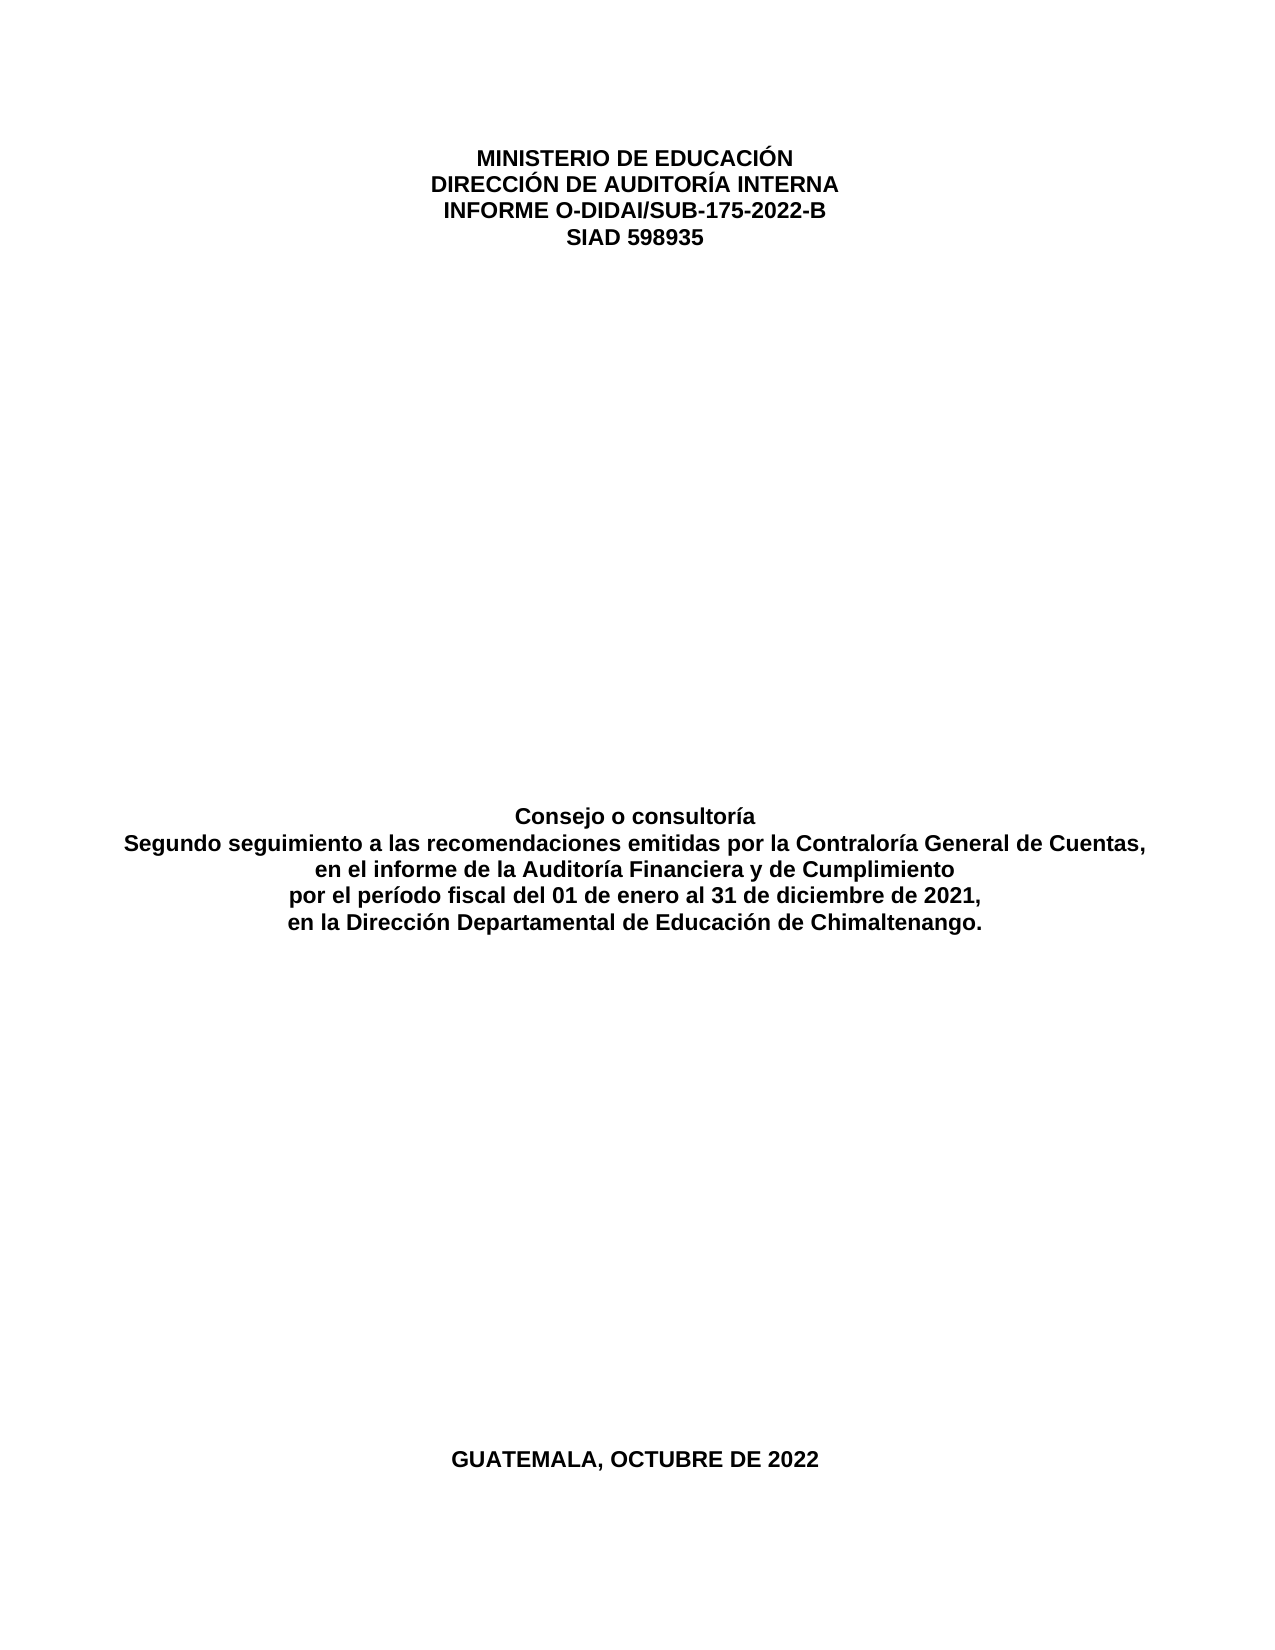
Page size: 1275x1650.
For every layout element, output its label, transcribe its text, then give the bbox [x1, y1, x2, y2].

text en la Dirección Departamental de Educación de Chimaltenango. [118, 909, 1152, 935]
text INFORME O-DIDAI/SUB-175-2022-B [118, 197, 1152, 223]
text por el período fiscal del 01 de enero al 31 de diciembre de 2021, [118, 882, 1152, 909]
text DIRECCIÓN DE AUDITORÍA INTERNA [118, 171, 1152, 197]
text Consejo o consultoría [118, 803, 1152, 830]
text GUATEMALA, OCTUBRE DE 2022 [118, 1446, 1152, 1472]
text SIAD 598935 [118, 223, 1152, 250]
text MINISTERIO DE EDUCACIÓN [118, 144, 1152, 171]
text Segundo seguimiento a las recomendaciones emitidas por la Contraloría General de Cuentas, [118, 830, 1152, 856]
text en el informe de la Auditoría Financiera y de Cumplimiento [118, 856, 1152, 882]
